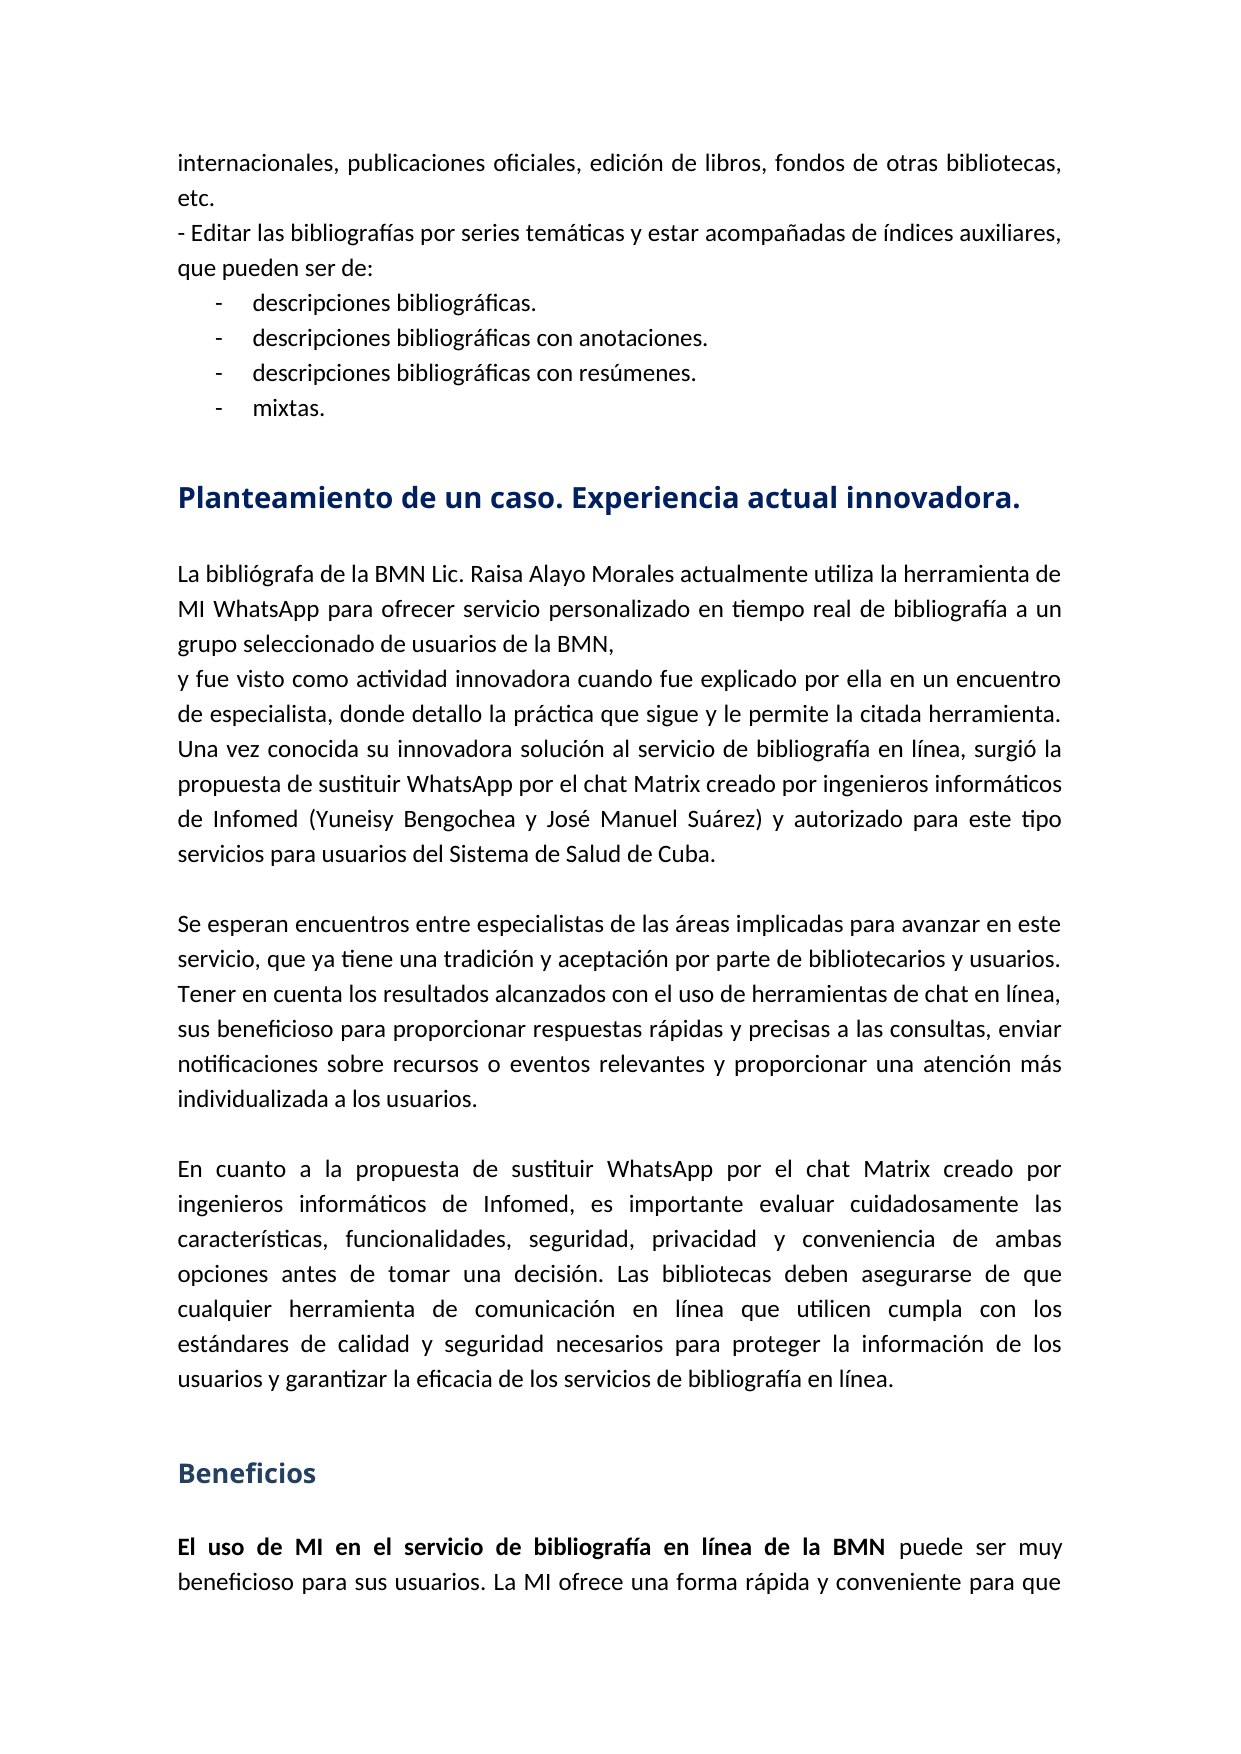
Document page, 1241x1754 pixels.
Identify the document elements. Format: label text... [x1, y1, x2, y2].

subtitle Planteamiento de un caso. Experiencia actual innovadora. [177, 478, 1063, 517]
text y fue visto como actividad innovadora cuando fue explicado por ella en un encuentro de especialista, donde detallo la práctica que sigue y le permite la citada herramienta. Una vez conocida su innovadora solución al servicio de bibliografía en línea, surgió la propuesta de sustituir WhatsApp por el chat Matrix creado por ingenieros informáticos de Infomed (Yuneisy Bengochea y José Manuel Suárez) y autorizado para este tipo servicios para usuarios del Sistema de Salud de Cuba. [177, 663, 1063, 869]
text En cuanto a la propuesta de sustituir WhatsApp por el chat Matrix creado por ingenieros informáticos de Infomed, es importante evaluar cuidadosamente las características, funcionalidades, seguridad, privacidad y conveniencia de ambas opciones antes de tomar una decisión. Las bibliotecas deben asegurarse de que cualquier herramienta de comunicación en línea que utilicen cumpla con los estándares de calidad y seguridad necesarios para proteger la información de los usuarios y garantizar la eficacia de los servicios de bibliografía en línea. [177, 1153, 1063, 1394]
list descripciones bibliográficas con anotaciones. [215, 323, 1063, 353]
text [177, 148, 1063, 213]
list descripciones bibliográficas con resúmenes. [215, 358, 1063, 388]
list descripciones bibliográficas. [215, 288, 1063, 318]
text Se esperan encuentros entre especialistas de las áreas implicadas para avanzar en este servicio, que ya tiene una tradición y aceptación por parte de bibliotecarios y usuarios. Tener en cuenta los resultados alcanzados con el uso de herramientas de chat en línea, sus beneficioso para proporcionar respuestas rápidas y precisas a las consultas, enviar notificaciones sobre recursos o eventos relevantes y proporcionar una atención más individualizada a los usuarios. [177, 908, 1063, 1114]
list mixtas. [215, 393, 1063, 423]
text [177, 1531, 1063, 1597]
subtitle Beneficios [177, 1454, 1063, 1491]
text La bibliógrafa de la BMN Lic. Raisa Alayo Morales actualmente utiliza la herramienta de MI WhatsApp para ofrecer servicio personalizado en tiempo real de bibliografía a un grupo seleccionado de usuarios de la BMN, [177, 558, 1063, 659]
text - Editar las bibliografías por series temáticas y estar acompañadas de índices auxiliares, que pueden ser de: [177, 218, 1063, 283]
